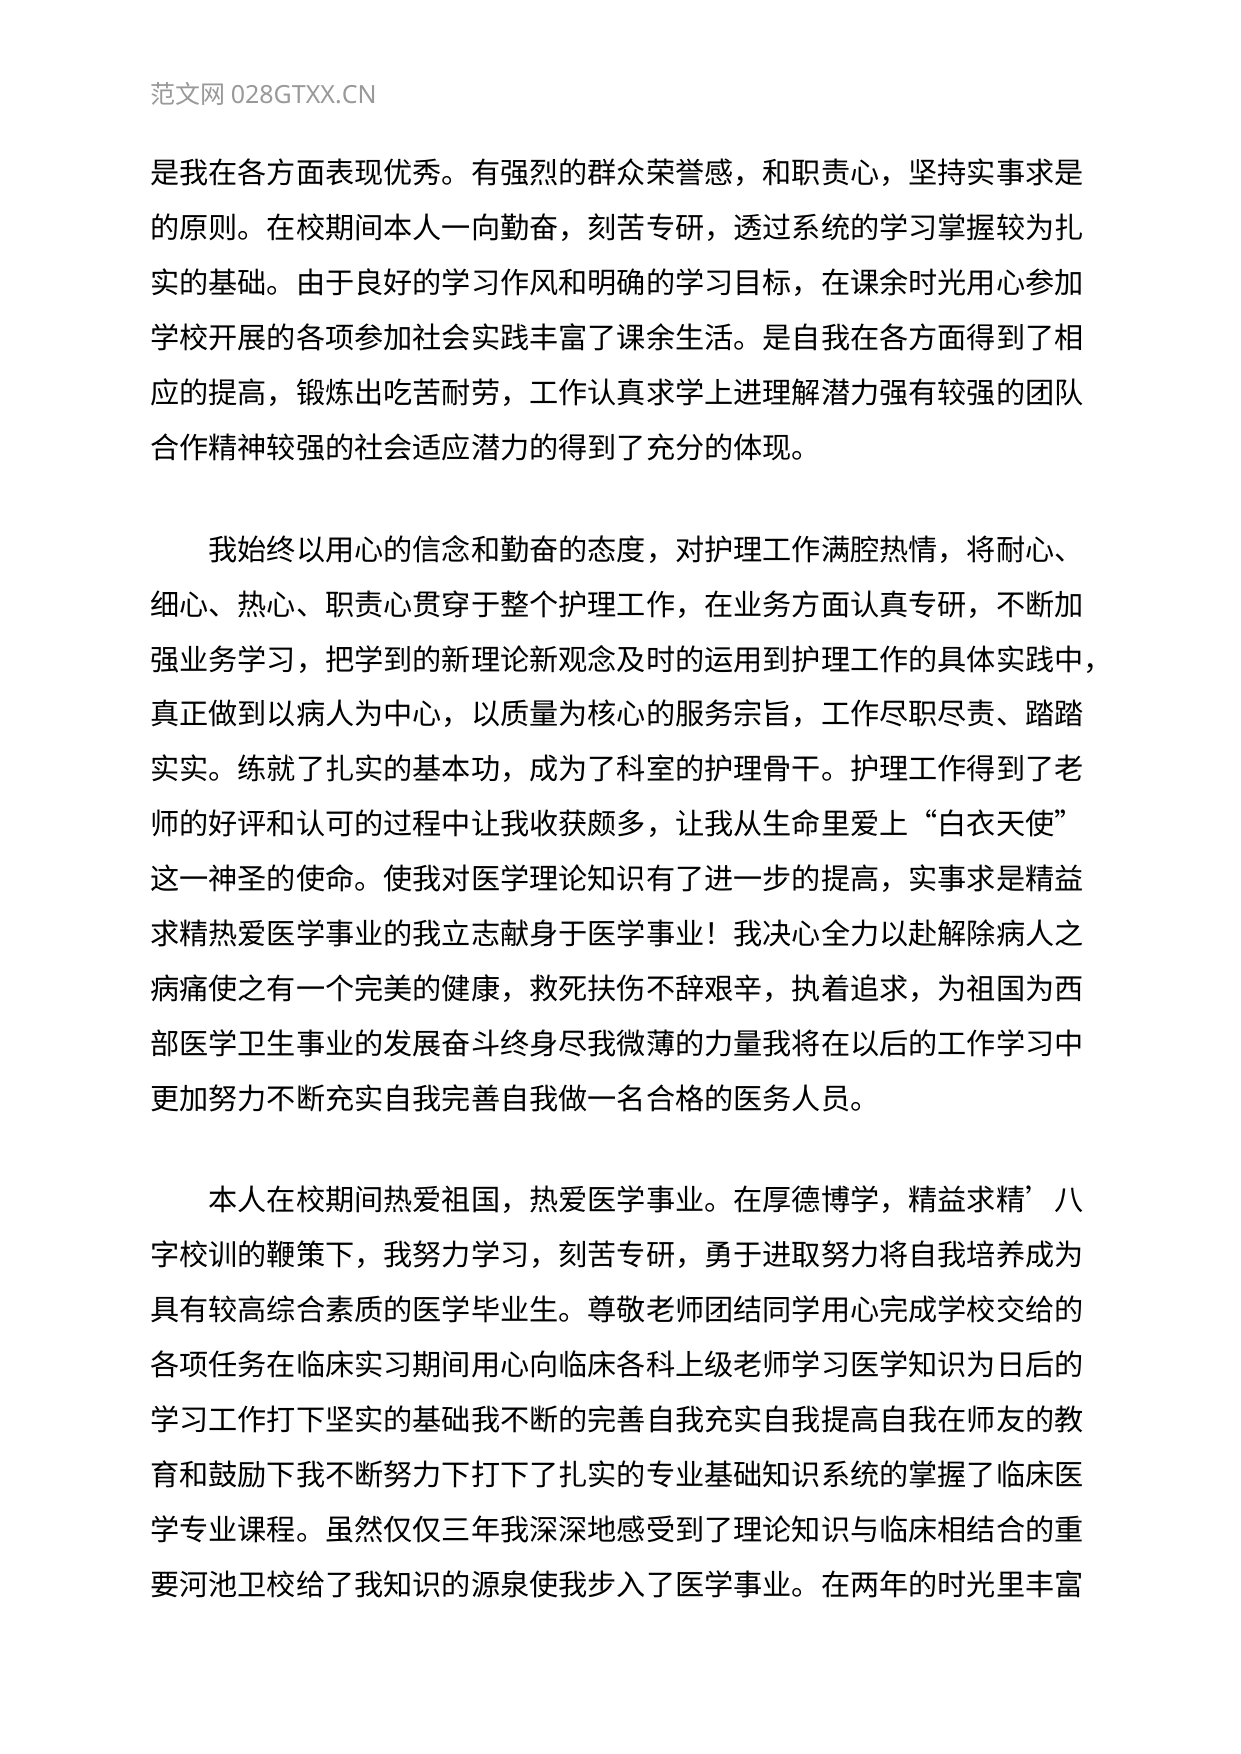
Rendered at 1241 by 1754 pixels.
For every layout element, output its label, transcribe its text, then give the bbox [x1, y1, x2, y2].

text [150, 1177, 1090, 1603]
text 我始终以用心的信念和勤奋的态度，对护理工作满腔热情，将耐心、细心、热心、职责心贯穿于整个护理工作，在业务方面认真专研，不断加强业务学习，把学到的新理论新观念及时的运用到护理工作的具体实践中，真正做到以病人为中心，以质量为核心的服务宗旨，工作尽职尽责、踏踏实实。练就了扎实的基本功，成为了科室的护理骨干。护理工作得到了老师的好评和认可的过程中让我收获颇多，让我从生命里爱上“白衣天使”这一神圣的使命。使我对医学理论知识有了进一步的提高，实事求是精益求精热爱医学事业的我立志献身于医学事业！我决心全力以赴解除病人之病痛使之有一个完美的健康，救死扶伤不辞艰辛，执着追求，为祖国为西部医学卫生事业的发展奋斗终身尽我微薄的力量我将在以后的工作学习中更加努力不断充实自我完善自我做一名合格的医务人员。 [150, 526, 1090, 1117]
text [150, 150, 1090, 467]
